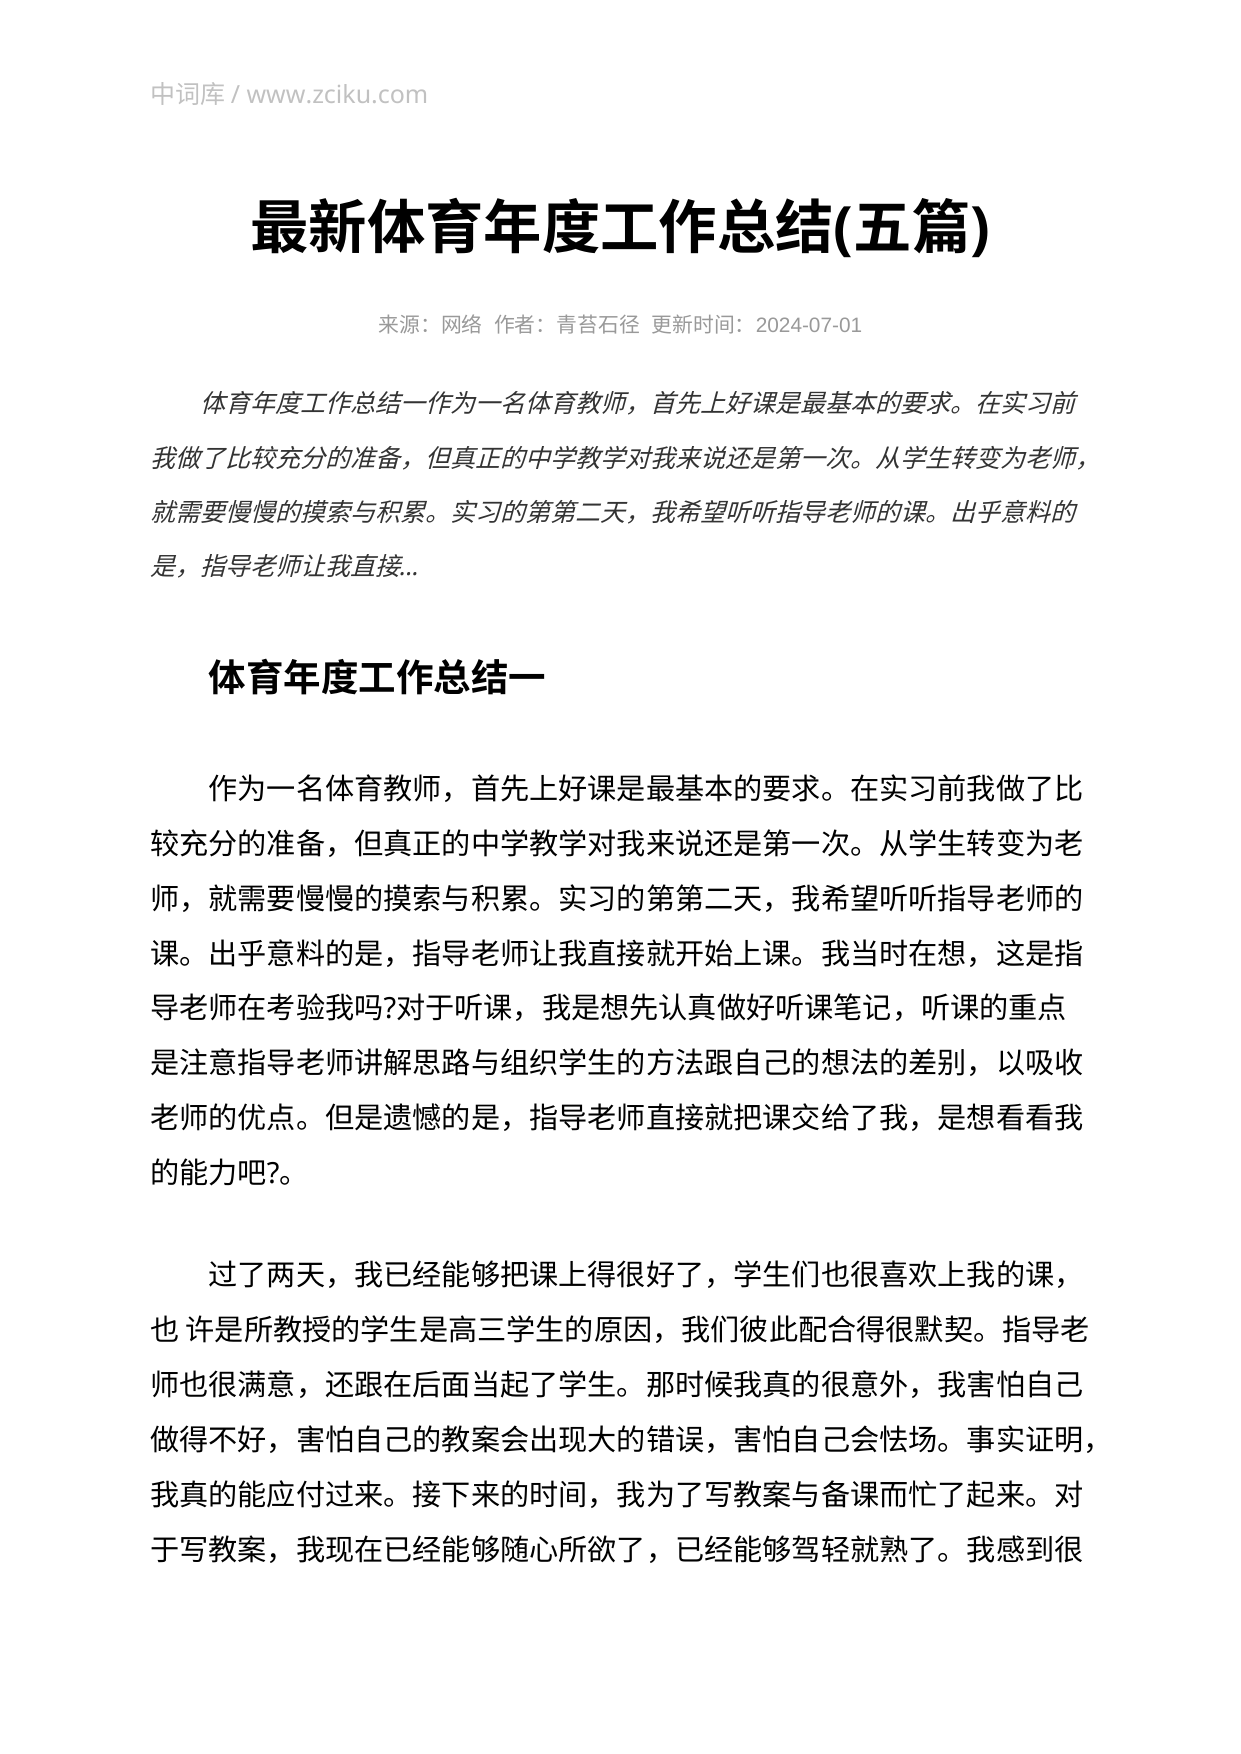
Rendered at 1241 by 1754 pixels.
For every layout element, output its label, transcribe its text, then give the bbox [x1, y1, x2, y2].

subtitle 最新体育年度工作总结(五篇) [150, 181, 1090, 266]
text 作为一名体育教师，首先上好课是最基本的要求。在实习前我做了比较充分的准备，但真正的中学教学对我来说还是第一次。从学生转变为老师，就需要慢慢的摸索与积累。实习的第第二天，我希望听听指导老师的课。出乎意料的是，指导老师让我直接就开始上课。我当时在想，这是指导老师在考验我吗?对于听课，我是想先认真做好听课笔记，听课的重点是注意指导老师讲解思路与组织学生的方法跟自己的想法的差别，以吸收老师的优点。但是遗憾的是，指导老师直接就把课交给了我，是想看看我的能力吧?。 [150, 766, 1090, 1192]
text 来源：网络 作者：青苔石径 更新时间：2024-07-01 [150, 313, 1090, 337]
text 体育年度工作总结一作为一名体育教师，首先上好课是最基本的要求。在实习前我做了比较充分的准备，但真正的中学教学对我来说还是第一次。从学生转变为老师，就需要慢慢的摸索与积累。实习的第第二天，我希望听听指导老师的课。出乎意料的是，指导老师让我直接... [150, 384, 1090, 583]
text 体育年度工作总结一 [150, 648, 1090, 702]
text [150, 1252, 1090, 1569]
